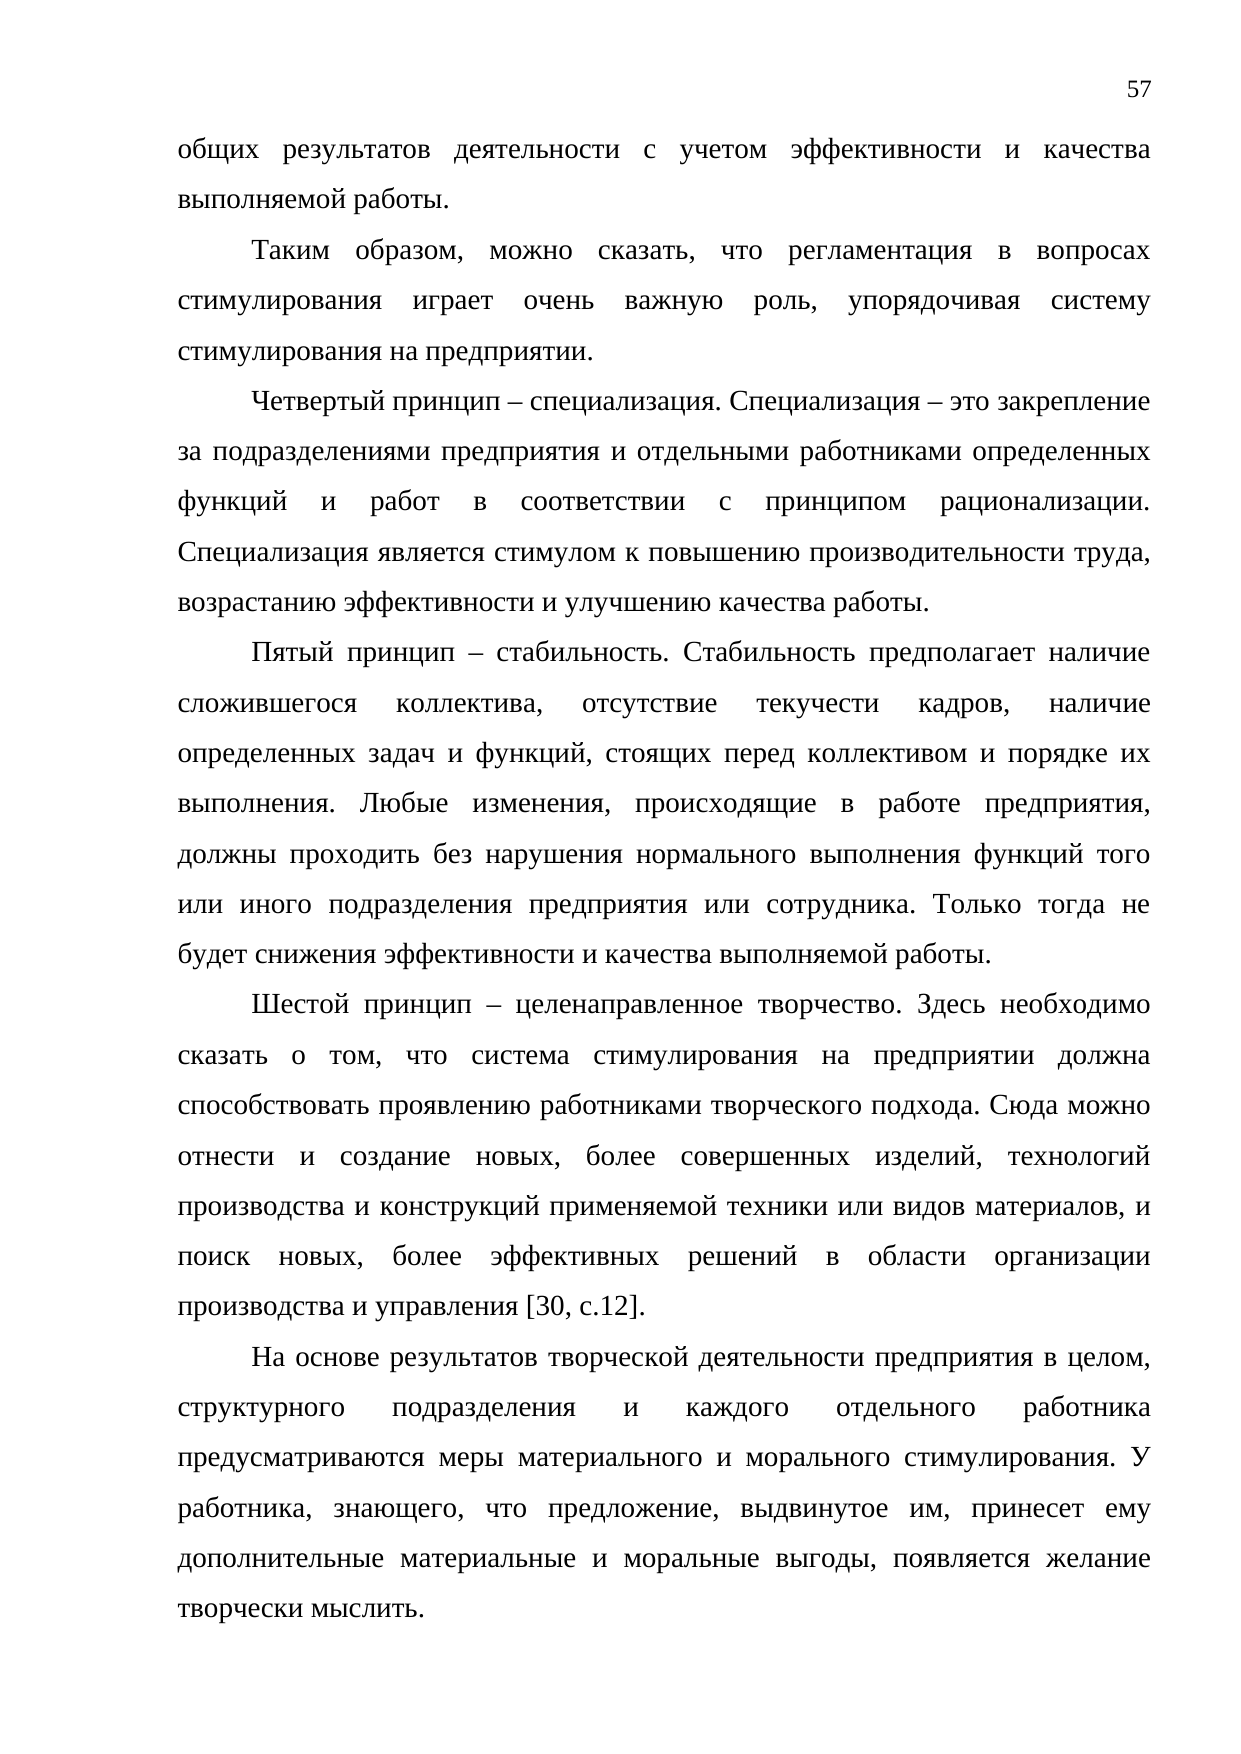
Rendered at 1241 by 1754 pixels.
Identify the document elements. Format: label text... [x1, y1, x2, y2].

text Шестой принцип – целенаправленное творчество. Здесь необходимо сказать о том, что система стимулирования на предприятии должна способствовать проявлению работниками творческого подхода. Сюда можно отнести и создание новых, более совершенных изделий, технологий производства и конструкций применяемой техники или видов материалов, и поиск новых, более эффективных решений в области организации производства и управления [30, с.12]. [177, 987, 1152, 1322]
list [177, 131, 1152, 215]
text Таким образом, можно сказать, что регламентация в вопросах стимулирования играет очень важную роль, упорядочивая систему стимулирования на предприятии. [177, 232, 1152, 366]
text Пятый принцип – стабильность. Стабильность предполагает наличие сложившегося коллектива, отсутствие текучести кадров, наличие определенных задач и функций, стоящих перед коллективом и порядке их выполнения. Любые изменения, происходящие в работе предприятия, должны проходить без нарушения нормального выполнения функций того или иного подразделения предприятия или сотрудника. Только тогда не будет снижения эффективности и качества выполняемой работы. [177, 634, 1152, 970]
text На основе результатов творческой деятельности предприятия в целом, структурного подразделения и каждого отдельного работника предусматриваются меры материального и морального стимулирования. У работника, знающего, что предложение, выдвинутое им, принесет ему дополнительные материальные и моральные выгоды, появляется желание творчески мыслить. [177, 1339, 1152, 1624]
text Четвертый принцип – специализация. Специализация – это закрепление за подразделениями предприятия и отдельными работниками определенных функций и работ в соответствии с принципом рационализации. Специализация является стимулом к повышению производительности труда, возрастанию эффективности и улучшению качества работы. [177, 383, 1152, 618]
